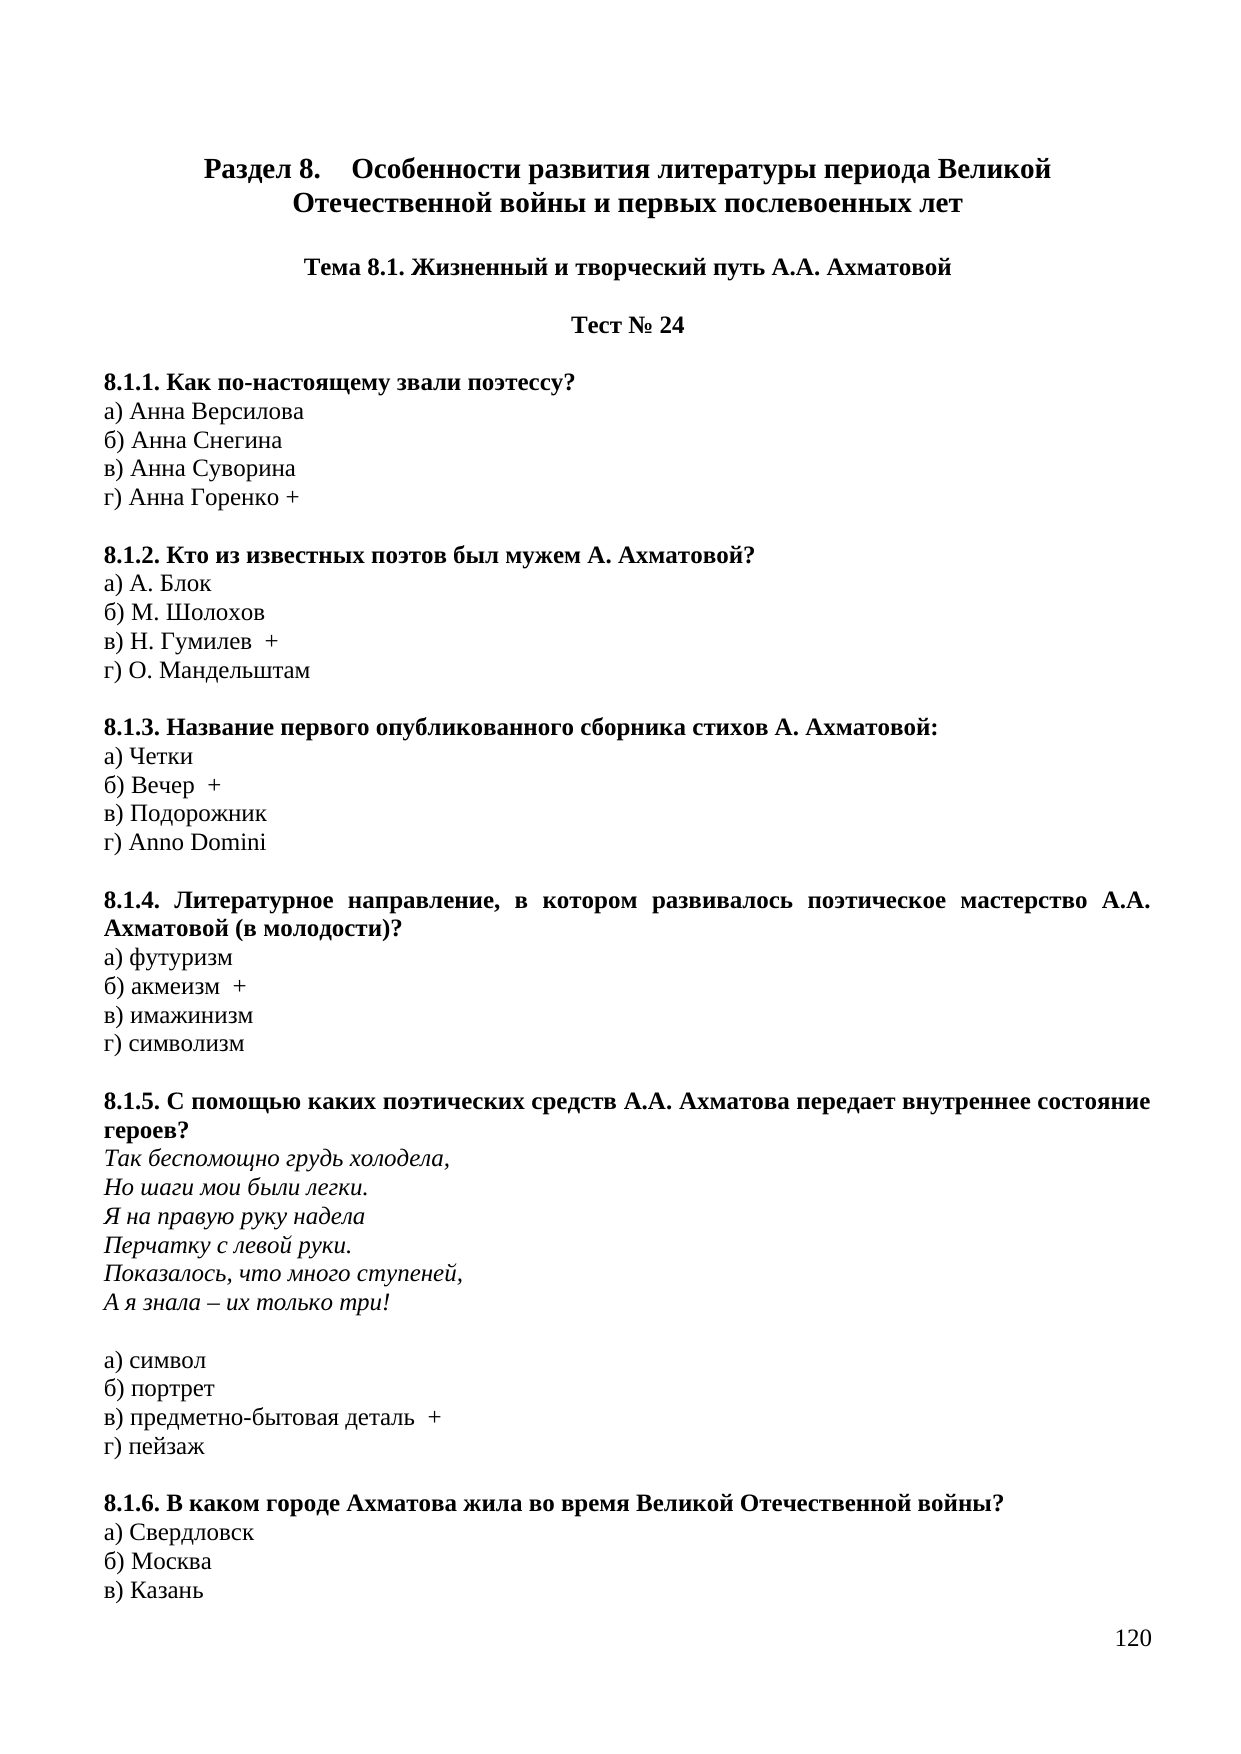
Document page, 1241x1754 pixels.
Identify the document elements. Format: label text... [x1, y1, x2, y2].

text в) Подорожник [103, 798, 1152, 827]
text а) футуризм [103, 942, 1152, 971]
text Я на правую руку надела [103, 1201, 1152, 1230]
text б) Анна Снегина [103, 425, 1152, 453]
text Так беспомощно грудь холодела, [103, 1143, 1152, 1172]
text Перчатку с левой руки. [103, 1230, 1152, 1258]
text 8.1.6. В каком городе Ахматова жила во время Великой Отечественной войны? [103, 1488, 1152, 1517]
text а) Свердловск [103, 1517, 1152, 1546]
text б) акмеизм + [103, 971, 1152, 1000]
text г) Anno Domini [103, 827, 1152, 856]
text Раздел 8. Особенности развития литературы периода Великой Отечественной войны и первых послевоенных лет [103, 152, 1152, 219]
text 8.1.5. С помощью каких поэтических средств А.А. Ахматова передает внутреннее состояние героев? [103, 1086, 1152, 1143]
text а) символ [103, 1345, 1152, 1373]
text Показалось, что много ступеней, [103, 1258, 1152, 1287]
text 8.1.2. Кто из известных поэтов был мужем А. Ахматовой? [103, 540, 1152, 568]
text 8.1.4. Литературное направление, в котором развивалось поэтическое мастерство А.А. Ахматовой (в молодости)? [103, 885, 1152, 942]
text а) А. Блок [103, 568, 1152, 597]
text б) М. Шолохов [103, 597, 1152, 626]
text г) О. Мандельштам [103, 655, 1152, 683]
text а) Анна Версилова [103, 396, 1152, 425]
text Тема 8.1. Жизненный и творческий путь А.А. Ахматовой [103, 252, 1152, 281]
text Тест № 24 [103, 310, 1152, 338]
text б) Москва [103, 1546, 1152, 1575]
text б) портрет [103, 1373, 1152, 1402]
text г) Анна Горенко + [103, 482, 1152, 511]
text 8.1.3. Название первого опубликованного сборника стихов А. Ахматовой: [103, 712, 1152, 741]
text в) предметно-бытовая деталь + [103, 1402, 1152, 1431]
text г) символизм [103, 1028, 1152, 1057]
text Но шаги мои были легки. [103, 1172, 1152, 1201]
text в) Казань [103, 1575, 1152, 1603]
text в) Н. Гумилев + [103, 626, 1152, 655]
text а) Четки [103, 741, 1152, 770]
text б) Вечер + [103, 770, 1152, 798]
text А я знала – их только три! [103, 1287, 1152, 1316]
text в) имажинизм [103, 1000, 1152, 1028]
text г) пейзаж [103, 1431, 1152, 1460]
text в) Анна Суворина [103, 453, 1152, 482]
text 8.1.1. Как по-настоящему звали поэтессу? [103, 367, 1152, 396]
